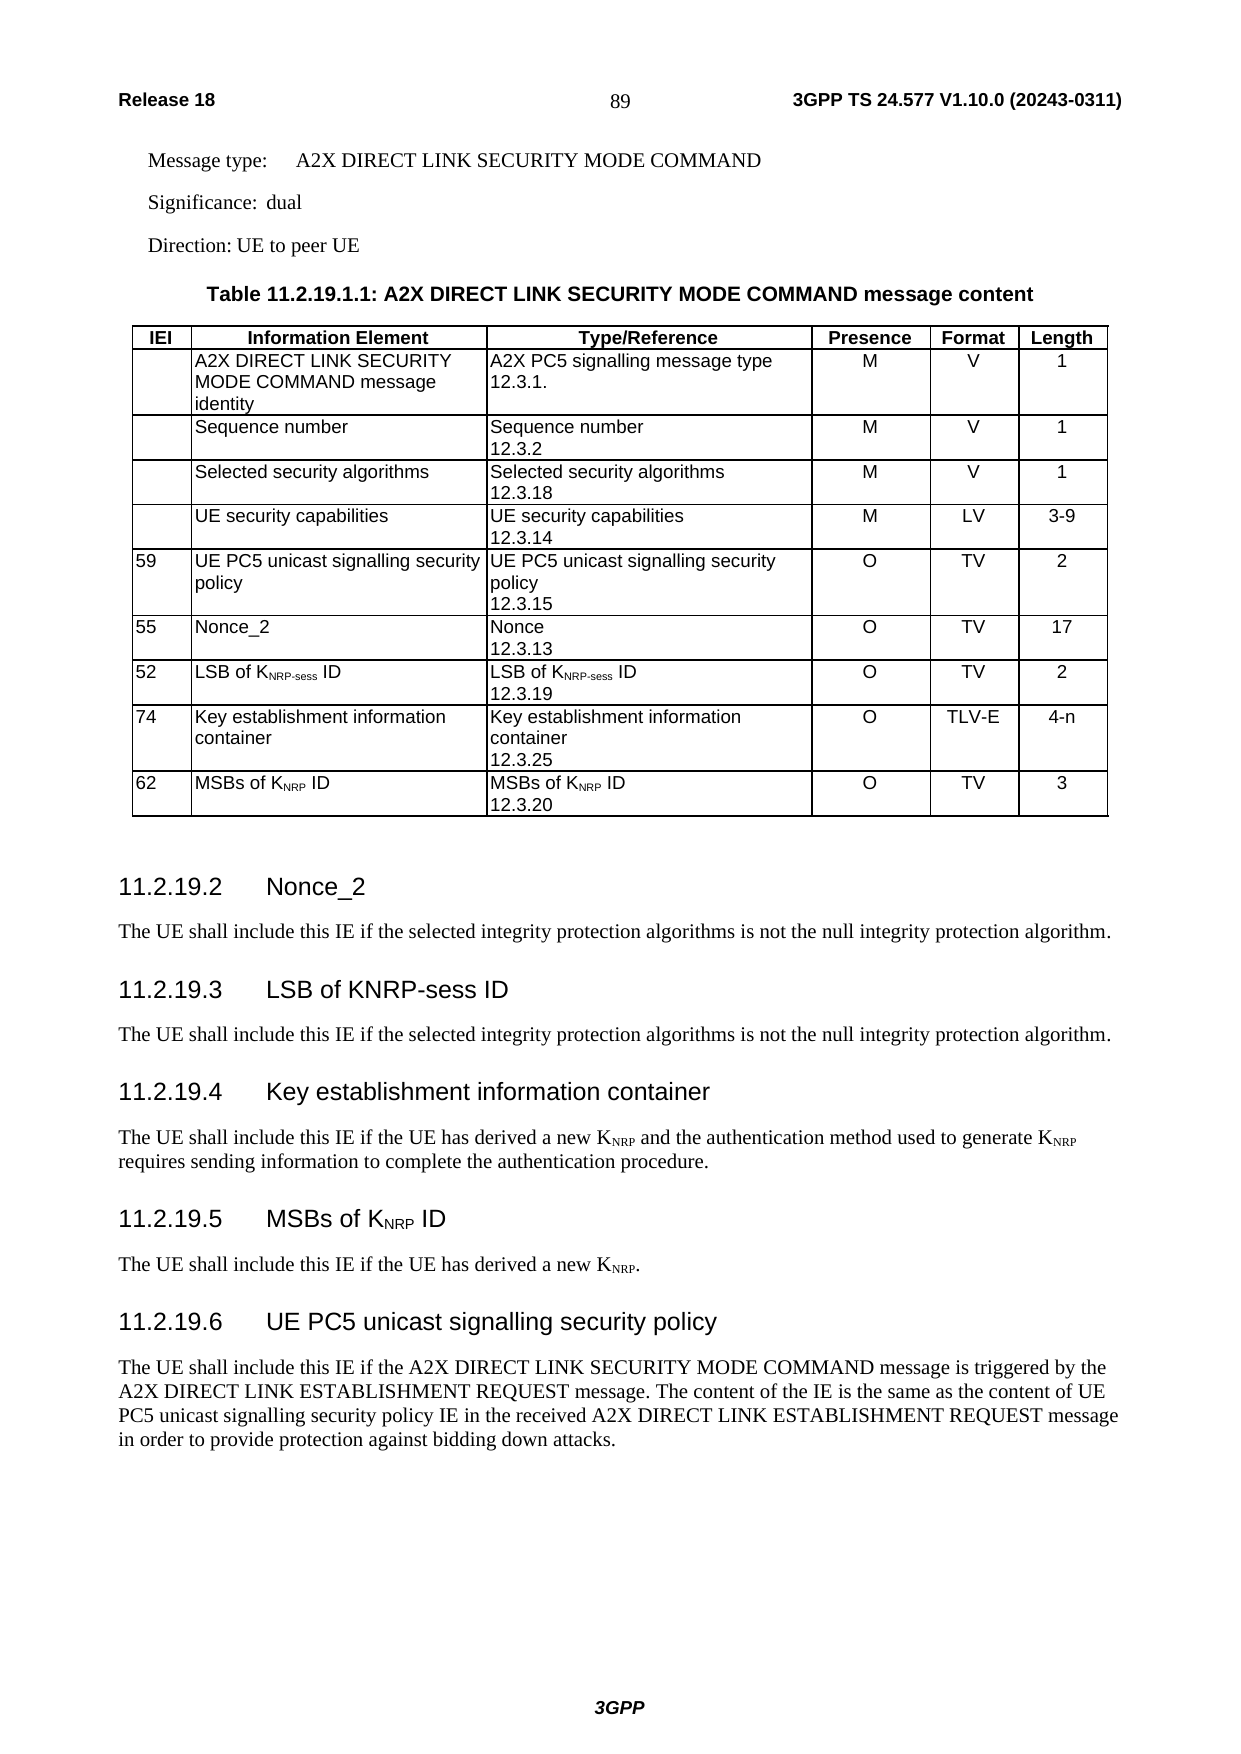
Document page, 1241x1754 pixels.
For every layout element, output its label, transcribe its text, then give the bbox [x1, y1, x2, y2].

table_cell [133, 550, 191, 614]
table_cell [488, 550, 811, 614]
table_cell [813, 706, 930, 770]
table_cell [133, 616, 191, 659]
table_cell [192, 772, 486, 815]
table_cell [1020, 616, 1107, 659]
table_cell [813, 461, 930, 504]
text The UE shall include this IE if the selected integrity protection algorithms is not the null integrity protection algorithm. [118, 1022, 1122, 1046]
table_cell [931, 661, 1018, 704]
text Significance: dual [148, 190, 1122, 214]
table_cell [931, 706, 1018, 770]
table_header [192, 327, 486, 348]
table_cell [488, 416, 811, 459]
subtitle 11.2.19.3 LSB of KNRP-sess ID [118, 974, 1122, 1003]
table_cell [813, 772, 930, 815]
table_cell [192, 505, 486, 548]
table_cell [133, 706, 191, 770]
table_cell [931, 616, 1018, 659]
text Direction: UE to peer UE [148, 233, 1122, 257]
text The UE shall include this IE if the A2X DIRECT LINK SECURITY MODE COMMAND message is triggered by the A2X DIRECT LINK ESTABLISHMENT REQUEST message. The content of the IE is the same as the content of UE PC5 unicast signalling security policy IE in the received A2X DIRECT LINK ESTABLISHMENT REQUEST message in order to provide protection against bidding down attacks. [118, 1354, 1122, 1451]
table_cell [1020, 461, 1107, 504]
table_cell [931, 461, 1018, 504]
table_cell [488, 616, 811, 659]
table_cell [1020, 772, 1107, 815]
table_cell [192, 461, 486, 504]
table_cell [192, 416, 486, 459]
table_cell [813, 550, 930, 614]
subtitle 11.2.19.2 Nonce_2 [118, 872, 1122, 901]
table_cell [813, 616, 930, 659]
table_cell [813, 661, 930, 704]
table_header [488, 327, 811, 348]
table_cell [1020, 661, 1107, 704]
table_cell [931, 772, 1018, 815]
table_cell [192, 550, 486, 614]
subtitle 11.2.19.4 Key establishment information container [118, 1077, 1122, 1106]
text The UE shall include this IE if the UE has derived a new KNRP and the authentication method used to generate KNRP requires sending information to complete the authentication procedure. [118, 1125, 1122, 1173]
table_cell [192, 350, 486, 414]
text The UE shall include this IE if the UE has derived a new KNRP. [118, 1252, 1122, 1276]
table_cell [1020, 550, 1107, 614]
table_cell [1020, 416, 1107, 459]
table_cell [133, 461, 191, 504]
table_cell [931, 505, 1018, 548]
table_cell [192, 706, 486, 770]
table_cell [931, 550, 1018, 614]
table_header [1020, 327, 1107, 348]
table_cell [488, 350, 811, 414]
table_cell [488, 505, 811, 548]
text Message type: A2X DIRECT LINK SECURITY MODE COMMAND [148, 147, 1122, 172]
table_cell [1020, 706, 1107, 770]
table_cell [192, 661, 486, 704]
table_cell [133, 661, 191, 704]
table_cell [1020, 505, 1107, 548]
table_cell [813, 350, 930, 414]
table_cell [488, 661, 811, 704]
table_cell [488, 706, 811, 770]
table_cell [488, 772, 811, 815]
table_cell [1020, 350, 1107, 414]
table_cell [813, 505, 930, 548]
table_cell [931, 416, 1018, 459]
subtitle 11.2.19.6 UE PC5 unicast signalling security policy [118, 1307, 1122, 1336]
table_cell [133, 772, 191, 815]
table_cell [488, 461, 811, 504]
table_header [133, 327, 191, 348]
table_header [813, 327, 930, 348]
text Table 11.2.19.1.1: A2X DIRECT LINK SECURITY MODE COMMAND message content [118, 282, 1122, 306]
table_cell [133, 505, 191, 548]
subtitle 11.2.19.5 MSBs of KNRP ID [118, 1204, 1122, 1233]
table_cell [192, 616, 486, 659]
text The UE shall include this IE if the selected integrity protection algorithms is not the null integrity protection algorithm. [118, 919, 1122, 943]
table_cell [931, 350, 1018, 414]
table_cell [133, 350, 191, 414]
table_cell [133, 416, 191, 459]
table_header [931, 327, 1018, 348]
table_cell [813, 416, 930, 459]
